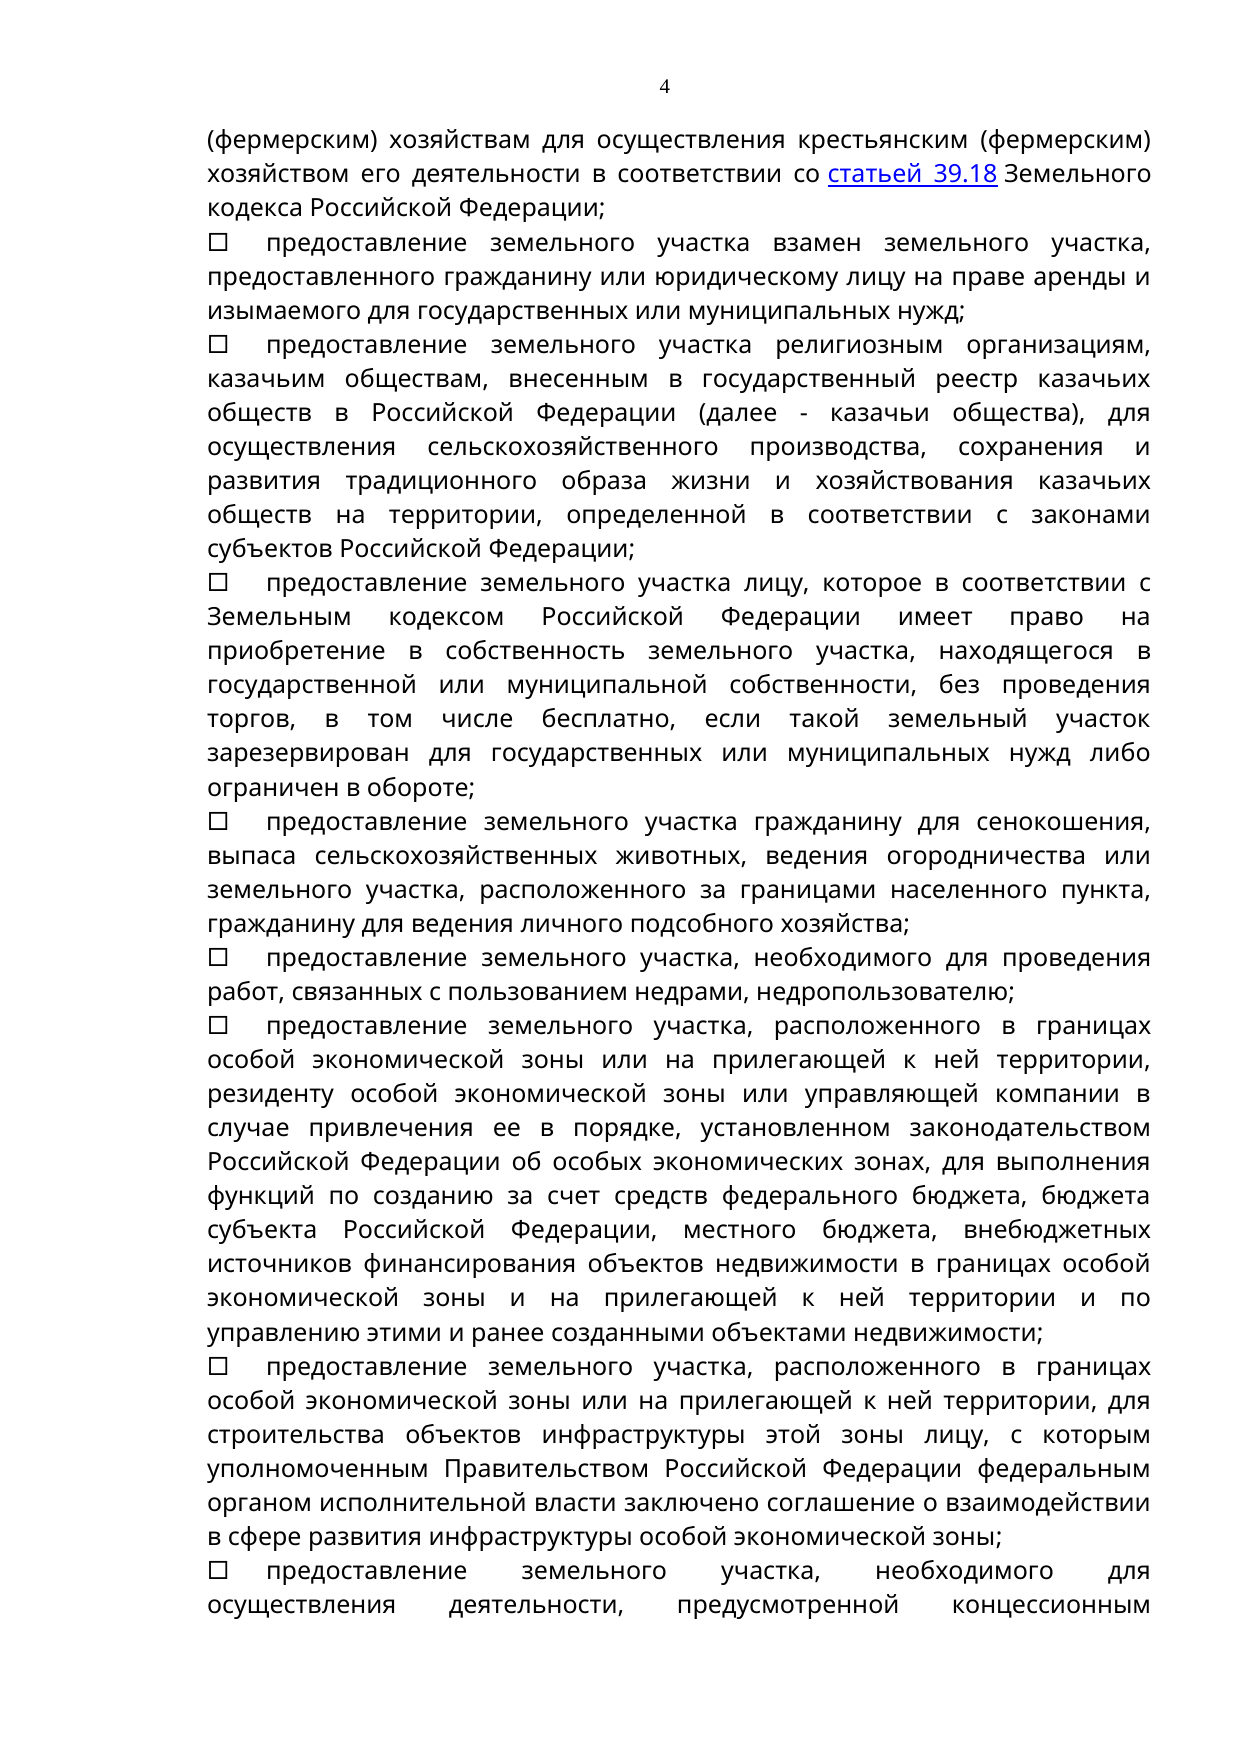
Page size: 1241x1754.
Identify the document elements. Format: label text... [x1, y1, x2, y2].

list предоставление земельного участка взамен земельного участка, предоставленного гражданину или юридическому лицу на праве аренды и изымаемого для государственных или муниципальных нужд; [207, 224, 1152, 326]
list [207, 1553, 1152, 1621]
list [207, 122, 1152, 224]
list предоставление земельного участка, расположенного в границах особой экономической зоны или на прилегающей к ней территории, резиденту особой экономической зоны или управляющей компании в случае привлечения ее в порядке, установленном законодательством Российской Федерации об особых экономических зонах, для выполнения функций по созданию за счет средств федерального бюджета, бюджета субъекта Российской Федерации, местного бюджета, внебюджетных источников финансирования объектов недвижимости в границах особой экономической зоны и на прилегающей к ней территории и по управлению этими и ранее созданными объектами недвижимости; [207, 1008, 1152, 1348]
list предоставление земельного участка гражданину для сенокошения, выпаса сельскохозяйственных животных, ведения огородничества или земельного участка, расположенного за границами населенного пункта, гражданину для ведения личного подсобного хозяйства; [207, 803, 1152, 939]
list предоставление земельного участка религиозным организациям, казачьим обществам, внесенным в государственный реестр казачьих обществ в Российской Федерации (далее - казачьи общества), для осуществления сельскохозяйственного производства, сохранения и развития традиционного образа жизни и хозяйствования казачьих обществ на территории, определенной в соответствии с законами субъектов Российской Федерации; [207, 326, 1152, 565]
list предоставление земельного участка лицу, которое в соответствии с Земельным кодексом Российской Федерации имеет право на приобретение в собственность земельного участка, находящегося в государственной или муниципальной собственности, без проведения торгов, в том числе бесплатно, если такой земельный участок зарезервирован для государственных или муниципальных нужд либо ограничен в обороте; [207, 565, 1152, 803]
list предоставление земельного участка, расположенного в границах особой экономической зоны или на прилегающей к ней территории, для строительства объектов инфраструктуры этой зоны лицу, с которым уполномоченным Правительством Российской Федерации федеральным органом исполнительной власти заключено соглашение о взаимодействии в сфере развития инфраструктуры особой экономической зоны; [207, 1348, 1152, 1553]
list предоставление земельного участка, необходимого для проведения работ, связанных с пользованием недрами, недропользователю; [207, 939, 1152, 1008]
